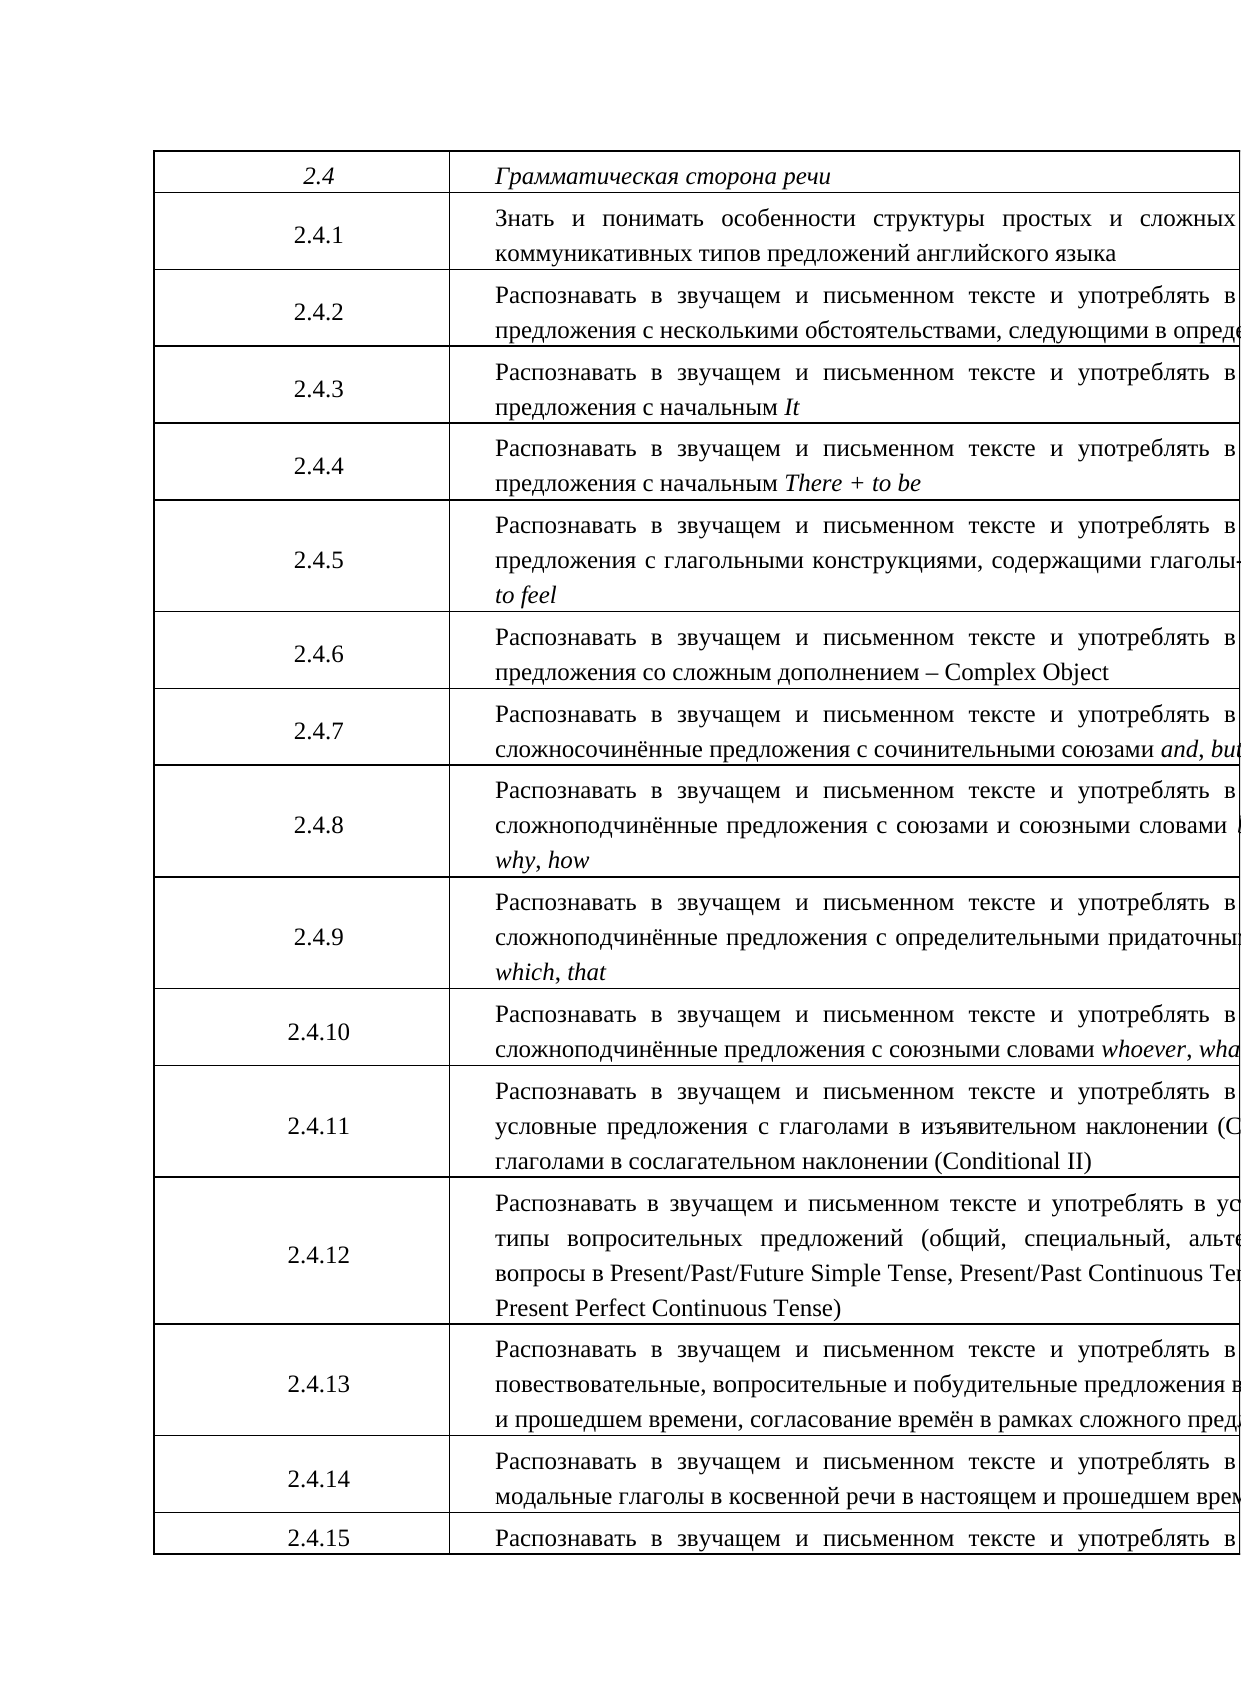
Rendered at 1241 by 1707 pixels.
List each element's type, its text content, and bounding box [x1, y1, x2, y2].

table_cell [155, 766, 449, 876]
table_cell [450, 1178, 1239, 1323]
table_cell Распознавать в звучащем и письменном тексте и употреблять в устной и письменной речи предложения с несколькими обстоятельствами, следующими в определённом порядке [450, 270, 1239, 345]
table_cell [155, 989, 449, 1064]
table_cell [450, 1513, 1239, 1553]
table_cell 2.4.3 [155, 347, 449, 422]
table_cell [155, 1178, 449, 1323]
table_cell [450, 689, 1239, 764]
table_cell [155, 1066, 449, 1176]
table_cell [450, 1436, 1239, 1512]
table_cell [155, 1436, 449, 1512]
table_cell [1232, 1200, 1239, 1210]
table_cell Распознавать в звучащем и письменном тексте и употреблять в устной и письменной речи предложения с начальным It [450, 347, 1239, 422]
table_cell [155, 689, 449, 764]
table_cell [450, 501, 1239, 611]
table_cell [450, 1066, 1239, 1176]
table_cell Знать и понимать особенности структуры простых и сложных предложений и различных коммуникативных типов предложений английского языка [450, 193, 1239, 268]
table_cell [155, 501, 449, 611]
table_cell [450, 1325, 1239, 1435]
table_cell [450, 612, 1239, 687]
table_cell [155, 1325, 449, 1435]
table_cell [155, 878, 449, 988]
table_cell 2.4.2 [155, 270, 449, 345]
table_cell 2.4.1 [155, 193, 449, 268]
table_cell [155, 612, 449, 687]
table_cell 2.4.4 [155, 424, 449, 499]
table_cell Распознавать в звучащем и письменном тексте и употреблять в устной и письменной речи предложения с начальным There + to be [450, 424, 1239, 499]
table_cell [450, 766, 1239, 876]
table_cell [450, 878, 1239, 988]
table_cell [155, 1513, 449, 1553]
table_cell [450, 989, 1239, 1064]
table_cell Грамматическая сторона речи [450, 152, 1239, 192]
table_cell 2.4 [155, 152, 449, 192]
